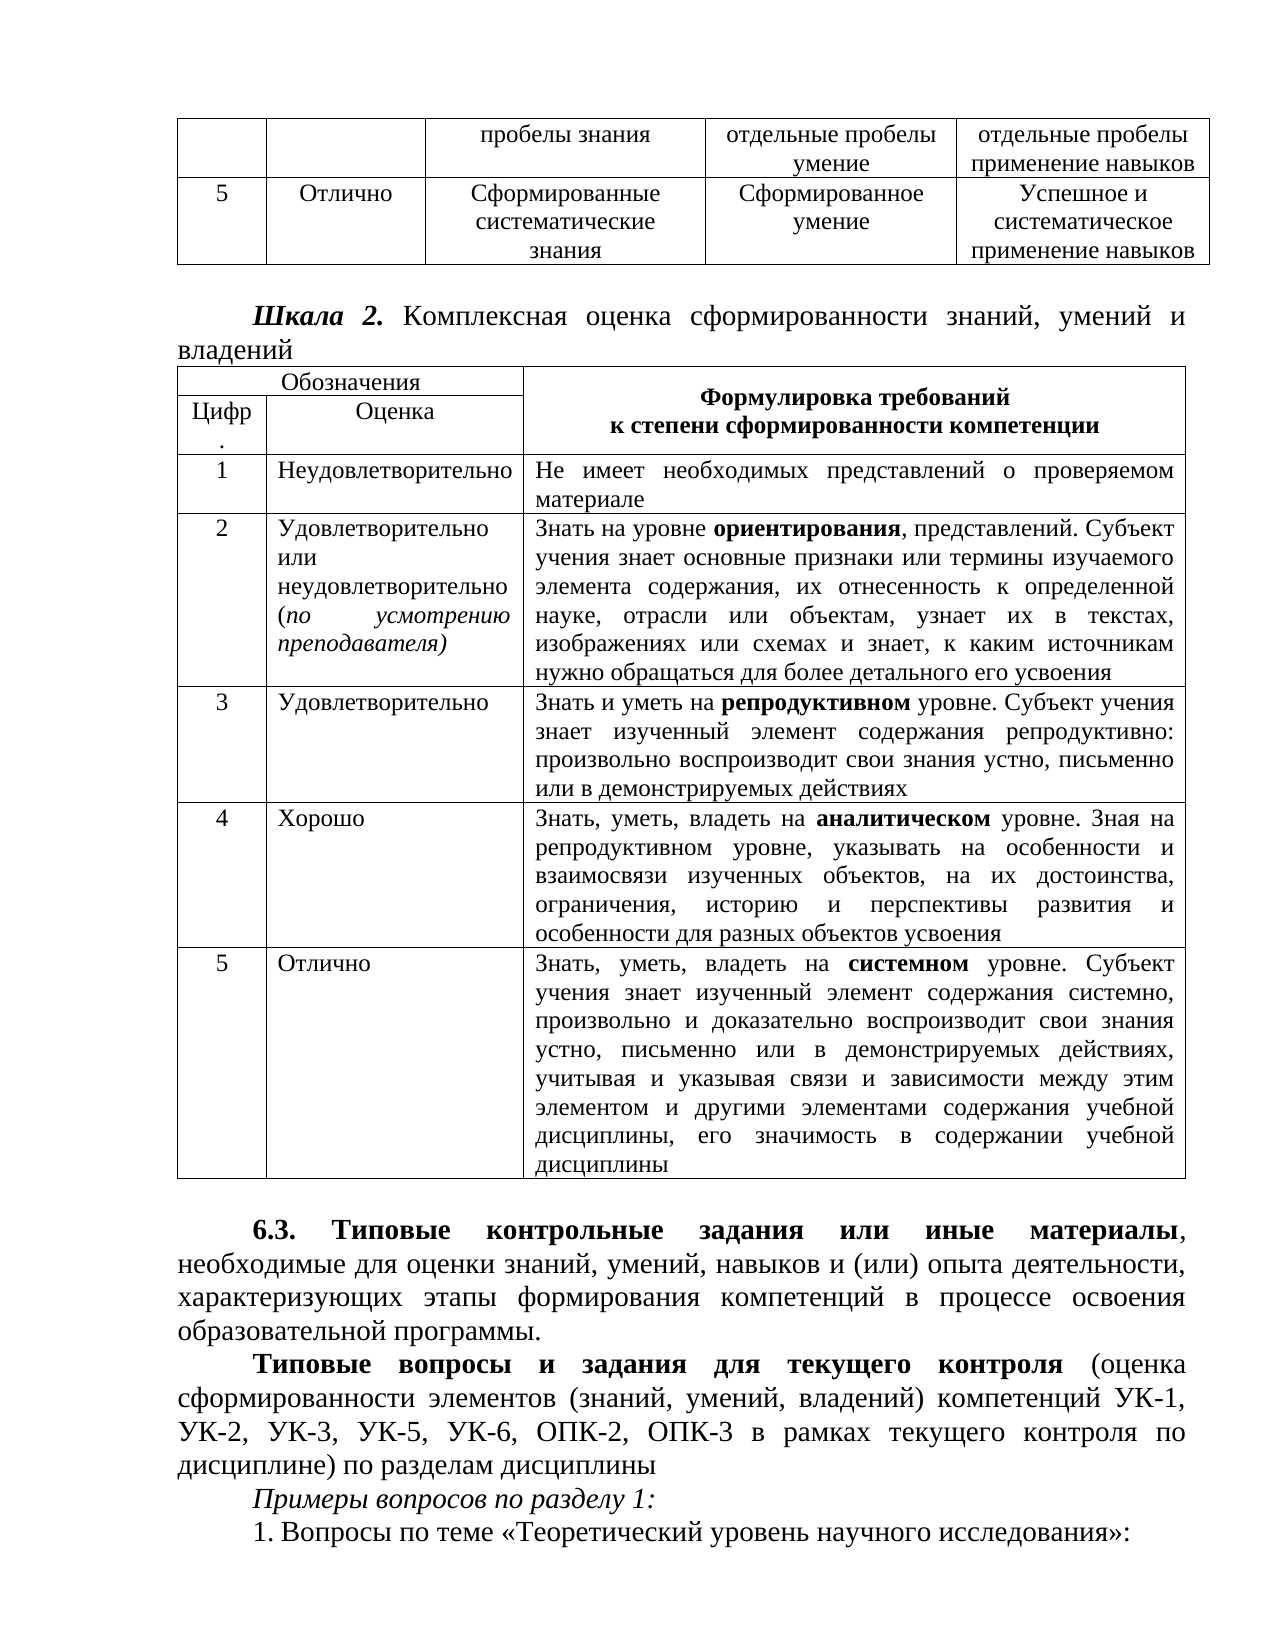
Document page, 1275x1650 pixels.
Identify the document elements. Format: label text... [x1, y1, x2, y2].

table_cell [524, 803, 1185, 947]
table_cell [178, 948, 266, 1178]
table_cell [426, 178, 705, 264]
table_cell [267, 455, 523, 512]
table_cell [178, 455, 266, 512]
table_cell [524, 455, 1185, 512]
text Шкала 2. Комплексная оценка сформированности знаний, умений и владений [177, 298, 1186, 366]
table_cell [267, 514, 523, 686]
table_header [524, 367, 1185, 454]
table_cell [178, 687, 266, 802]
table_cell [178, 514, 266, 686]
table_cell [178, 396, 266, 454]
list Вопросы по теме «Теоретический уровень научного исследования»: [177, 1514, 1186, 1548]
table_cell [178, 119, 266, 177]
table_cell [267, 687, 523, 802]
text Типовые вопросы и задания для текущего контроля (оценка сформированности элементов (знаний, умений, владений) компетенций УК-1, УК-2, УК-3, УК-5, УК-6, ОПК-2, ОПК-3 в рамках текущего контроля по дисциплине) по разделам дисциплины [177, 1347, 1186, 1481]
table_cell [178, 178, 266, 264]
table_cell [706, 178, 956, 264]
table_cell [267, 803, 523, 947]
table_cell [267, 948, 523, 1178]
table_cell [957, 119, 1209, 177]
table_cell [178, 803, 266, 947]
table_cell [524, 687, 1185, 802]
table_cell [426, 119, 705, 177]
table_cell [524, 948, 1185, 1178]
text Примеры вопросов по разделу 1: [177, 1481, 1186, 1514]
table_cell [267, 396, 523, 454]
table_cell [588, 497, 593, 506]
text 6.3. Типовые контрольные задания или иные материалы, необходимые для оценки знаний, умений, навыков и (или) опыта деятельности, характеризующих этапы формирования компетенций в процессе освоения образовательной программы. [177, 1212, 1186, 1347]
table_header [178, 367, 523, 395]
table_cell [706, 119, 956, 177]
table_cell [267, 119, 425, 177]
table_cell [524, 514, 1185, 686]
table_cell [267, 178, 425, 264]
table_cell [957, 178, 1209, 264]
